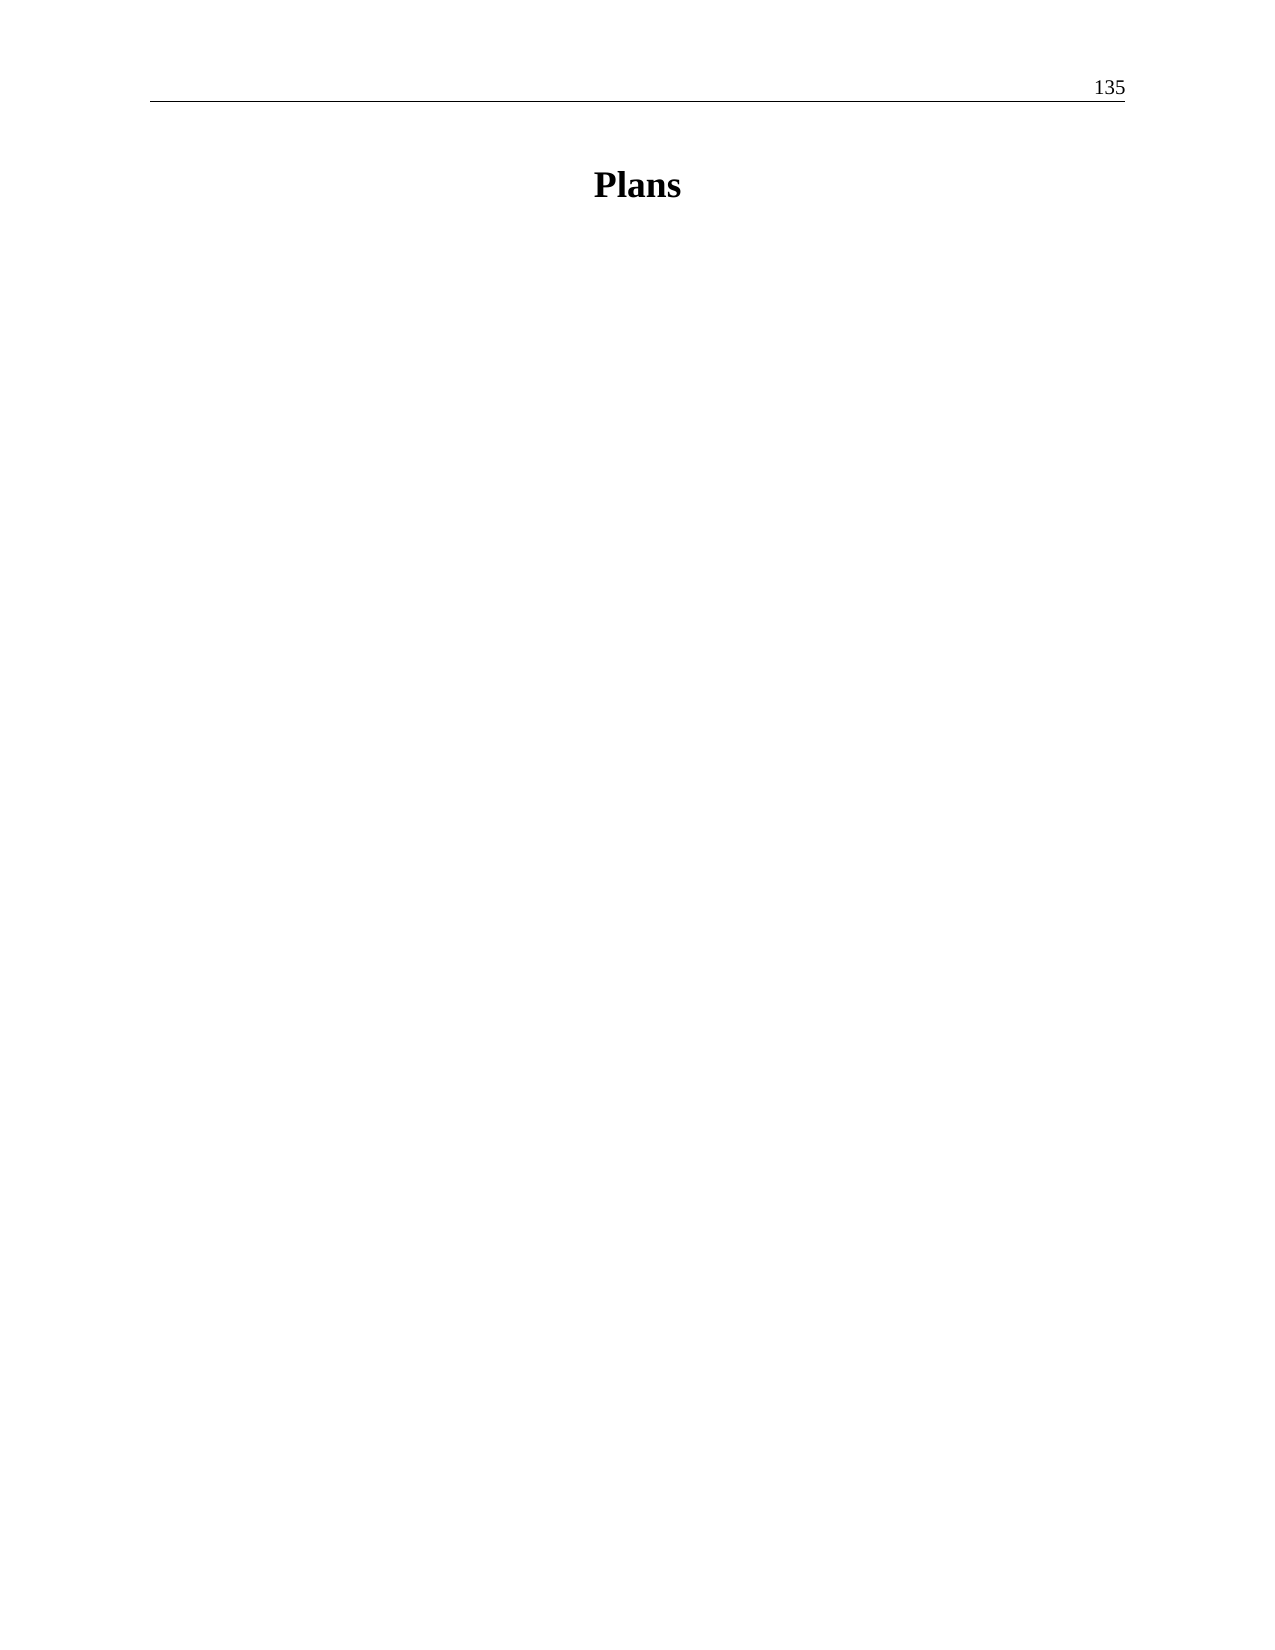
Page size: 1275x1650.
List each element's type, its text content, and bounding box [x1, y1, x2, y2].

text Plans [150, 162, 1125, 206]
